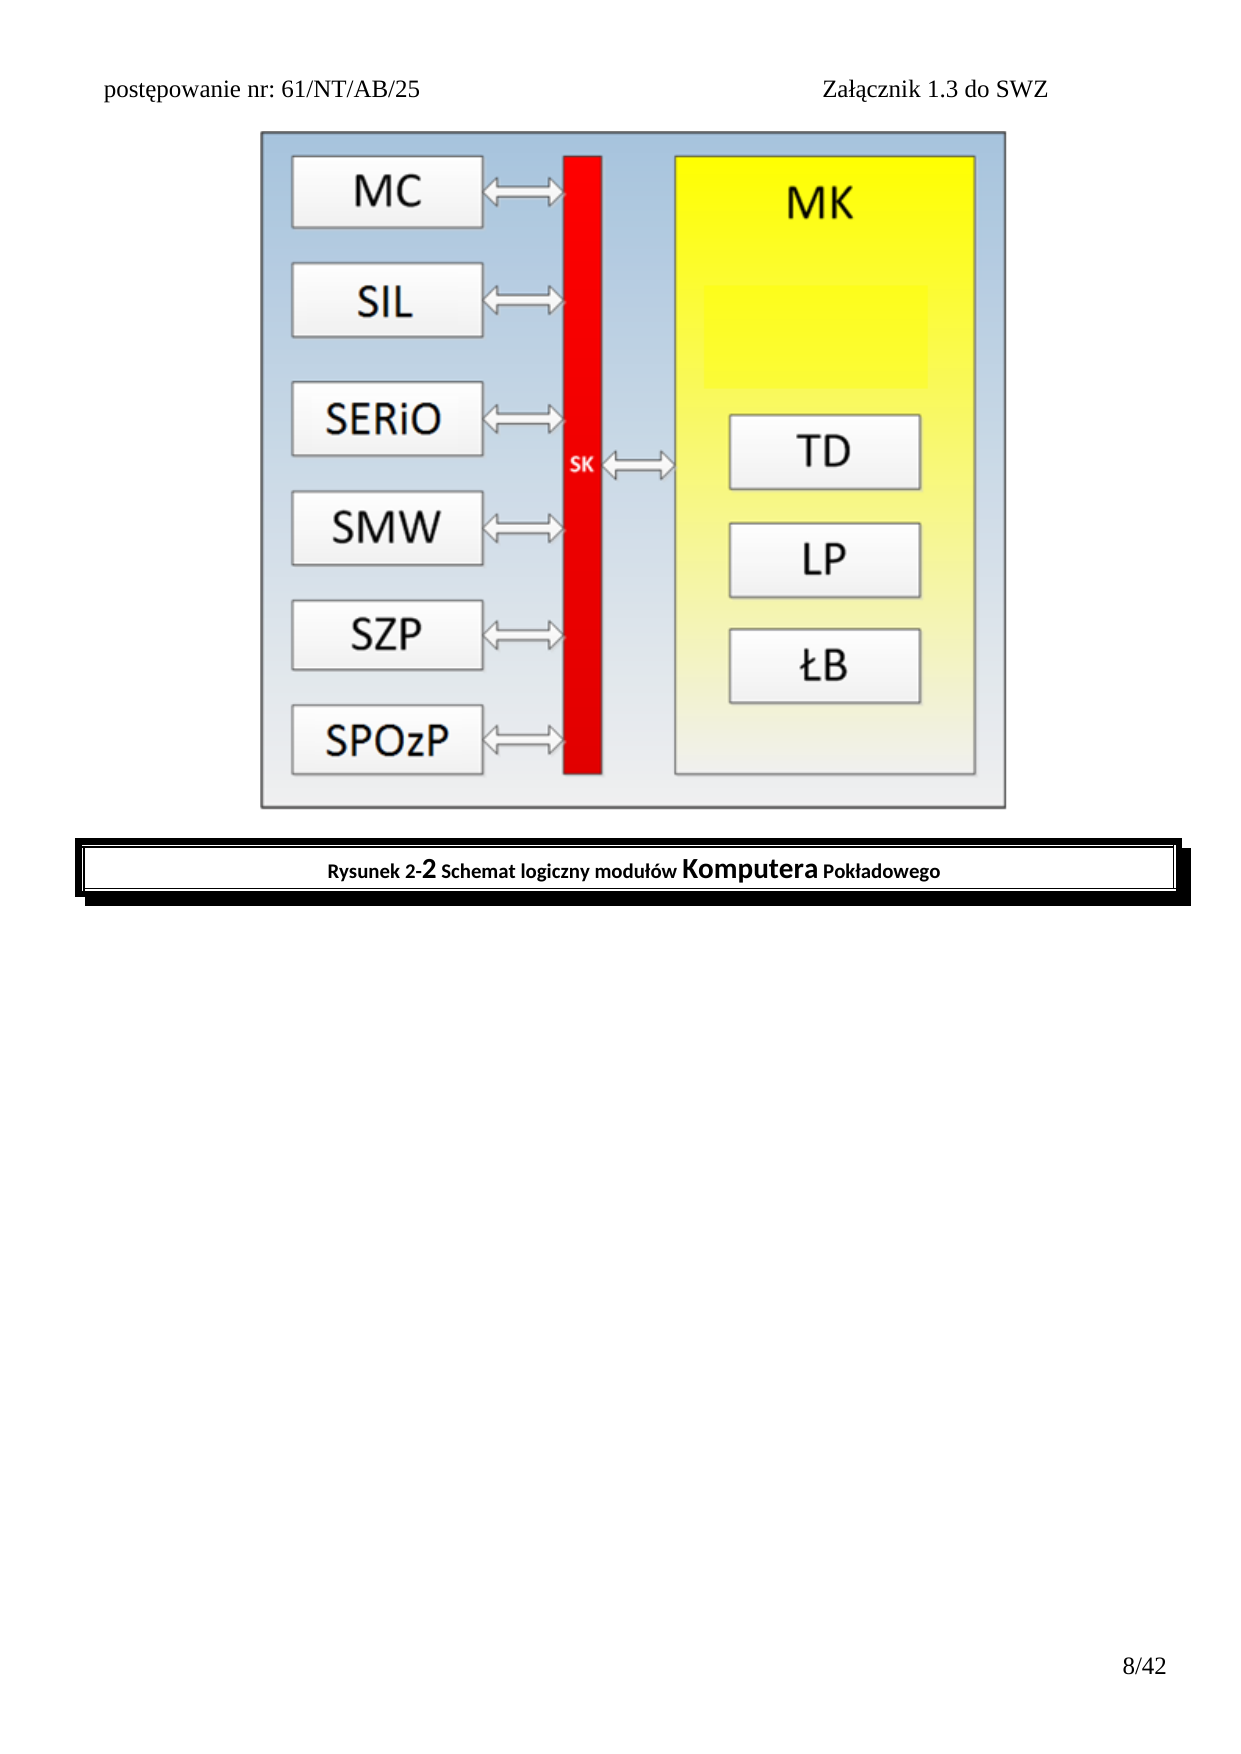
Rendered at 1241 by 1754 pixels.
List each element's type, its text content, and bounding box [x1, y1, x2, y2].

text Rysunek 2-2 Schemat logiczny modułów Komputera Pokładowego [85, 848, 1173, 888]
picture [260, 131, 1010, 814]
